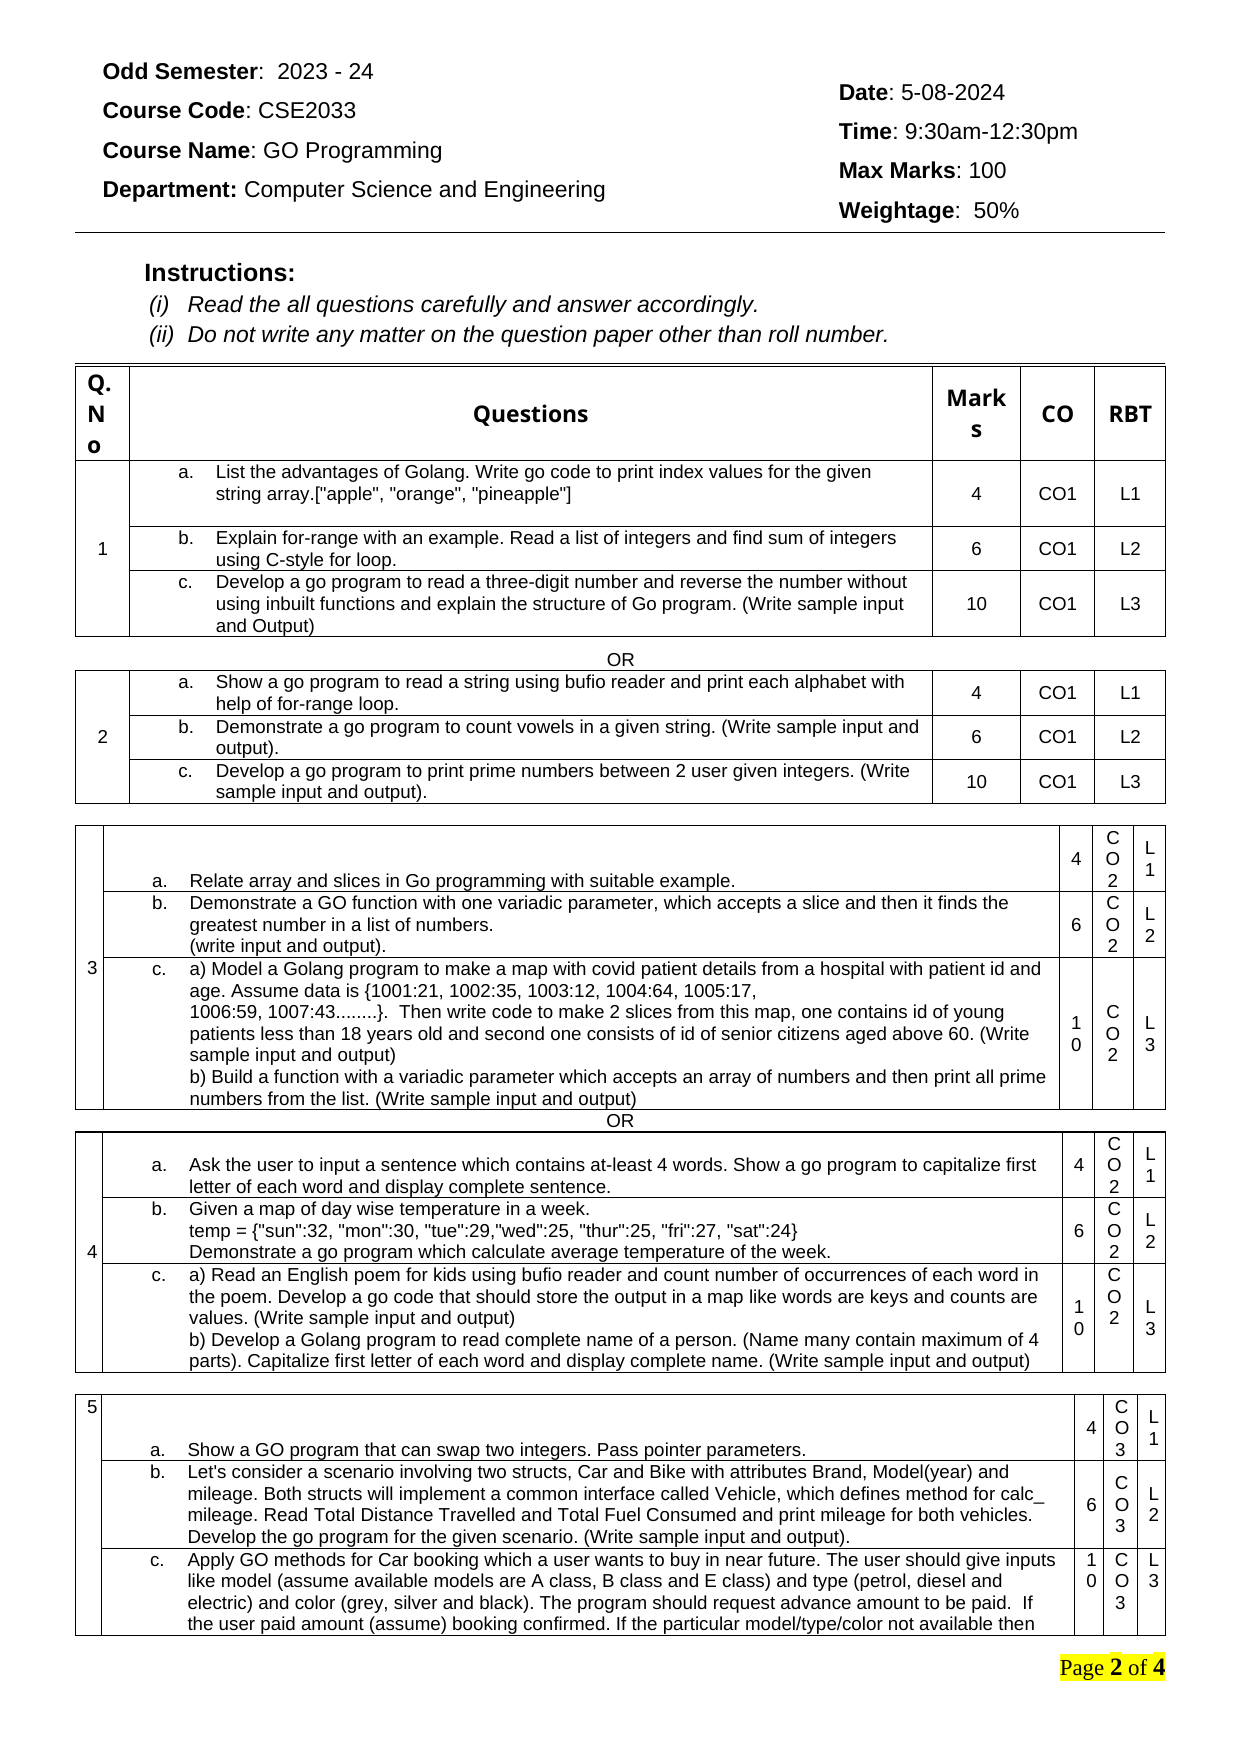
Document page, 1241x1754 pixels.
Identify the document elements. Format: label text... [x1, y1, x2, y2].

table_cell a) Model a Golang program to make a map with covid patient details from a hospital with patient id and age. Assume data is {1001:21, 1002:35, 1003:12, 1004:64, 1005:17, 1006:59, 1007:43........}. Then write code to make 2 slices from this map, one contains id of young patients less than 18 years old and second one consists of id of senior citizens aged above 60. (Write sample input and output) b) Build a function with a variadic parameter which accepts an array of numbers and then print all prime numbers from the list. (Write sample input and output) [104, 958, 1059, 1109]
table_cell CO2 [1093, 892, 1133, 957]
table_header Questions [130, 367, 932, 460]
table_cell L3 [1138, 1549, 1165, 1635]
table_header CO3 [1104, 1395, 1137, 1460]
table_cell OR [76, 637, 1166, 670]
table_cell L1 [1095, 461, 1165, 526]
text OR [75, 1110, 1165, 1131]
table_cell 10 [1060, 958, 1092, 1109]
table_cell L2 [1095, 716, 1165, 759]
table_cell Given a map of day wise temperature in a week. temp = {"sun":32, "mon":30, "tue":29,"wed":25, "thur":25, "fri":27, "sat":24} Demonstrate a go program which calculate average temperature of the week. [103, 1198, 1062, 1263]
text Instructions: [75, 258, 1165, 287]
table_cell CO1 [1021, 461, 1094, 526]
table_cell Demonstrate a go program to count vowels in a given string. (Write sample input and output). [130, 716, 932, 759]
table_cell CO3 [1104, 1461, 1137, 1547]
table_cell L3 [1134, 958, 1165, 1109]
table_cell L3 [1095, 571, 1165, 636]
table_header Marks [933, 367, 1020, 460]
table_header Q. No [76, 367, 129, 460]
table_cell Develop a go program to read a three-digit number and reverse the number without using inbuilt functions and explain the structure of Go program. (Write sample input and Output) [130, 571, 932, 636]
table_header Ask the user to input a sentence which contains at-least 4 words. Show a go program to capitalize first letter of each word and display complete sentence. [103, 1133, 1062, 1197]
table_cell L1 [1095, 671, 1165, 714]
table_header CO2 [1095, 1133, 1133, 1197]
table_cell L2 [1134, 892, 1165, 957]
table_cell L3 [1095, 760, 1165, 803]
table_header 5 [76, 1395, 101, 1635]
table_header Relate array and slices in Go programming with suitable example. [104, 826, 1059, 891]
table_cell CO2 [1095, 1264, 1133, 1372]
table_header CO [1021, 367, 1094, 460]
table_cell 10 [1063, 1264, 1094, 1372]
table_cell 6 [933, 716, 1020, 759]
table_cell List the advantages of Golang. Write go code to print index values for the given string array.["apple", "orange", "pineapple"] [130, 461, 932, 526]
table_header L1 [1134, 1133, 1165, 1197]
list Do not write any matter on the question paper other than roll number. [149, 321, 1165, 347]
table_cell 6 [1060, 892, 1092, 957]
table_cell CO1 [1021, 671, 1094, 714]
table_cell 10 [933, 571, 1020, 636]
table_header 3 [76, 826, 103, 1109]
table_cell CO3 [1104, 1549, 1137, 1635]
table_cell Explain for-range with an example. Read a list of integers and find sum of integers using C-style for loop. [130, 527, 932, 570]
table_cell 2 [76, 671, 129, 803]
table_cell 6 [1075, 1461, 1103, 1547]
table_cell a) Read an English poem for kids using bufio reader and count number of occurrences of each word in the poem. Develop a go code that should store the output in a map like words are keys and counts are values. (Write sample input and output) b) Develop a Golang program to read complete name of a person. (Name many contain maximum of 4 parts). Capitalize first letter of each word and display complete name. (Write sample input and output) [103, 1264, 1062, 1372]
table_header L1 [1138, 1395, 1165, 1460]
table_header 4 [76, 1133, 102, 1372]
table_cell CO1 [1021, 571, 1094, 636]
table_header 4 [1075, 1395, 1103, 1460]
table_cell CO1 [1021, 760, 1094, 803]
table_cell Develop a go program to print prime numbers between 2 user given integers. (Write sample input and output). [130, 760, 932, 803]
table_cell CO2 [1095, 1198, 1133, 1263]
table_cell Show a go program to read a string using bufio reader and print each alphabet with help of for-range loop. [130, 671, 932, 714]
table_header 4 [1063, 1133, 1094, 1197]
table_header Show a GO program that can swap two integers. Pass pointer parameters. [102, 1395, 1074, 1460]
table_cell 1 [76, 461, 129, 636]
table_cell 6 [933, 527, 1020, 570]
table_header 4 [1060, 826, 1092, 891]
table_cell 4 [933, 671, 1020, 714]
table_header RBT [1095, 367, 1165, 460]
table_cell L2 [1095, 527, 1165, 570]
table_cell Let's consider a scenario involving two structs, Car and Bike with attributes Brand, Model(year) and mileage. Both structs will implement a common interface called Vehicle, which defines method for calc_ mileage. Read Total Distance Travelled and Total Fuel Consumed and print mileage for both vehicles. Develop the go program for the given scenario. (Write sample input and output). [102, 1461, 1074, 1547]
table_cell 10 [933, 760, 1020, 803]
table_cell 6 [1063, 1198, 1094, 1263]
table_header CO2 [1093, 826, 1133, 891]
table_cell CO1 [1021, 716, 1094, 759]
table_cell 10 [1075, 1549, 1103, 1635]
list Read the all questions carefully and answer accordingly. [149, 291, 1165, 317]
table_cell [102, 1549, 1074, 1635]
table_cell CO2 [1093, 958, 1133, 1109]
table_cell CO1 [1021, 527, 1094, 570]
table_cell L2 [1134, 1198, 1165, 1263]
table_cell Demonstrate a GO function with one variadic parameter, which accepts a slice and then it finds the greatest number in a list of numbers. (write input and output). [104, 892, 1059, 957]
table_cell 4 [933, 461, 1020, 526]
table_cell L3 [1134, 1264, 1165, 1372]
table_cell L2 [1138, 1461, 1165, 1547]
table_header L1 [1134, 826, 1165, 891]
